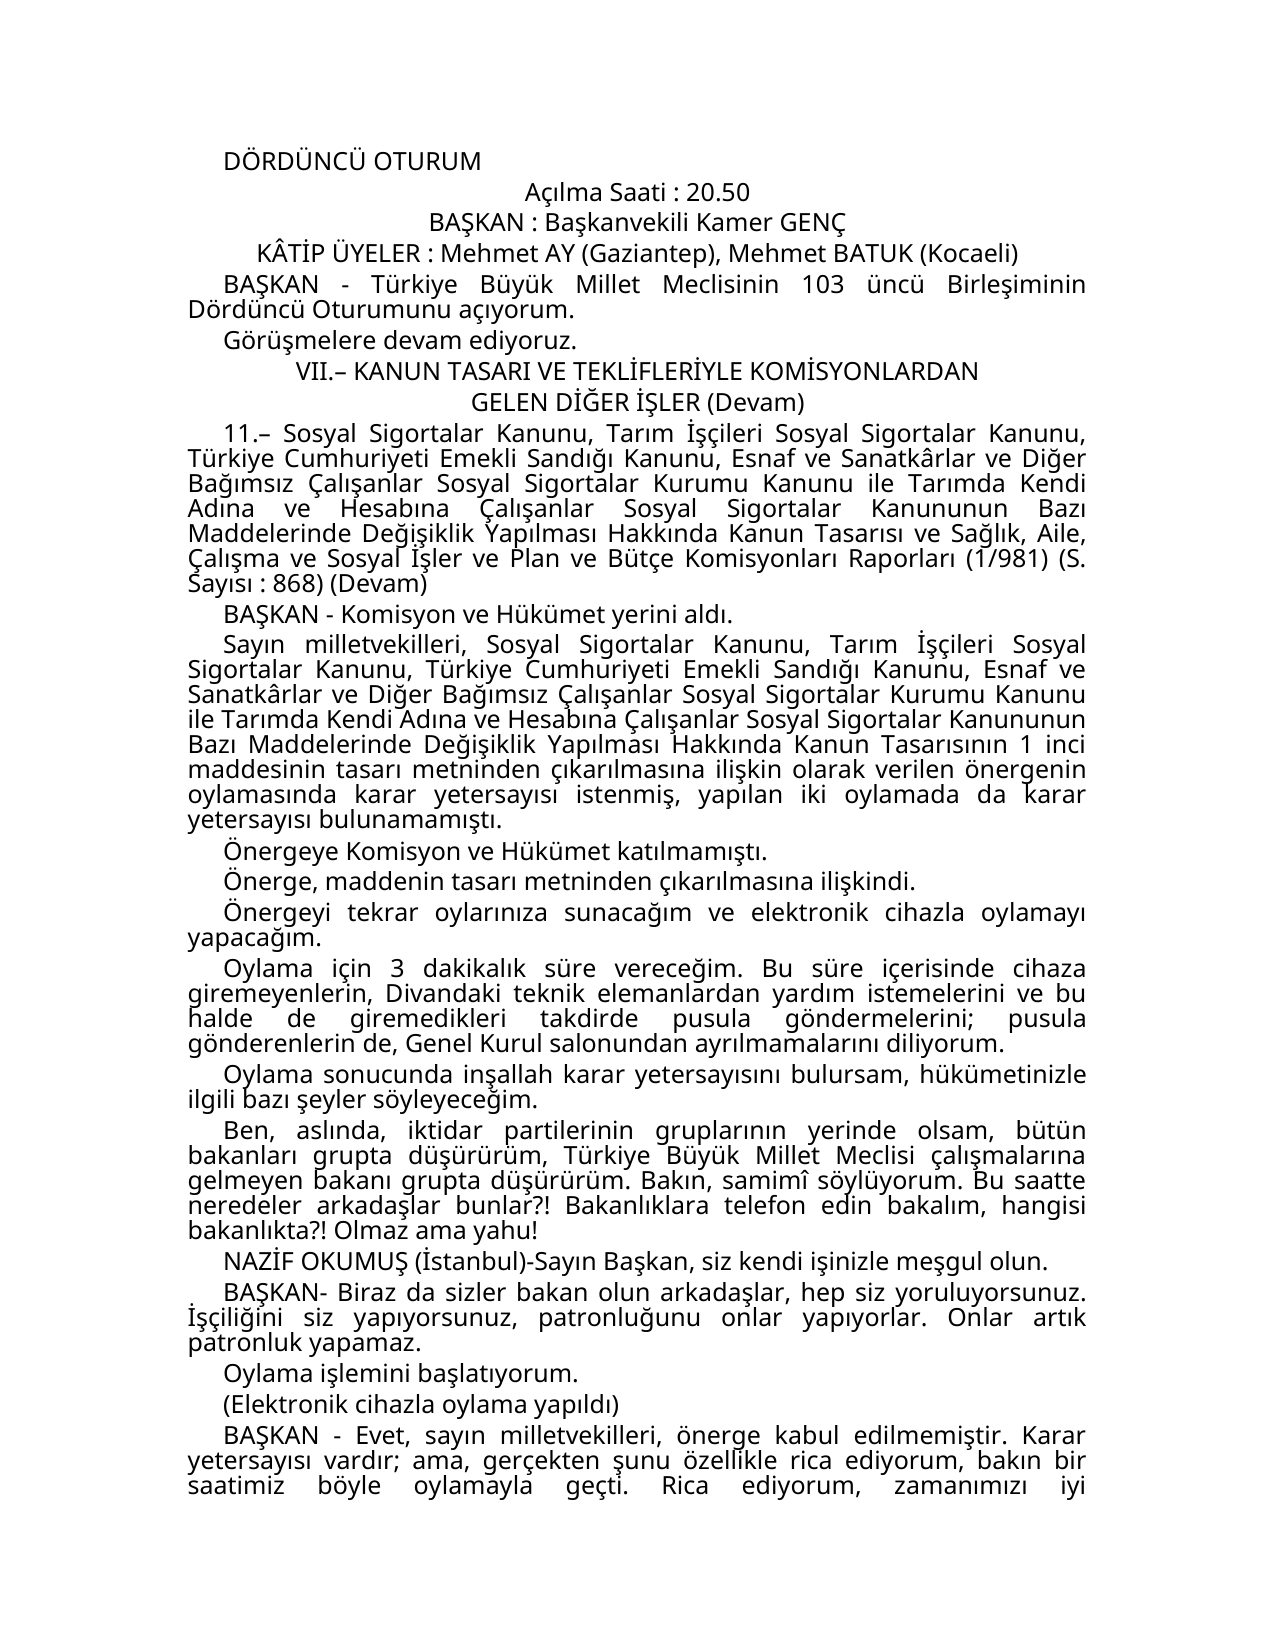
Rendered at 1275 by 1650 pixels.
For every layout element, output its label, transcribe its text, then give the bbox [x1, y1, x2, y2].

text Görüşmelere devam ediyoruz. [187, 330, 1087, 355]
text Önerge, maddenin tasarı metninden çıkarılmasına ilişkindi. [187, 871, 1087, 896]
text Oylama için 3 dakikalık süre vereceğim. Bu süre içerisinde cihaza giremeyenlerin, Divandaki teknik elemanlardan yardım istemelerini ve bu halde de giremedikleri takdirde pusula göndermelerini; pusula gönderenlerin de, Genel Kurul salonundan ayrılmamalarını diliyorum. [187, 958, 1087, 1058]
text 11.– Sosyal Sigortalar Kanunu, Tarım İşçileri Sosyal Sigortalar Kanunu, Türkiye Cumhuriyeti Emekli Sandığı Kanunu, Esnaf ve Sanatkârlar ve Diğer Bağımsız Çalışanlar Sosyal Sigortalar Kurumu Kanunu ile Tarımda Kendi Adına ve Hesabına Çalışanlar Sosyal Sigortalar Kanununun Bazı Maddelerinde Değişiklik Yapılması Hakkında Kanun Tasarısı ve Sağlık, Aile, Çalışma ve Sosyal İşler ve Plan ve Bütçe Komisyonları Raporları (1/981) (S. Sayısı : 868) (Devam) [187, 422, 1087, 597]
text Önergeye Komisyon ve Hükümet katılmamıştı. [187, 840, 1087, 865]
text VII.– KANUN TASARI VE TEKLİFLERİYLE KOMİSYONLARDAN [187, 361, 1087, 385]
text KÂTİP ÜYELER : Mehmet AY (Gaziantep), Mehmet BATUK (Kocaeli) [187, 243, 1087, 268]
text Önergeyi tekrar oylarınıza sunacağım ve elektronik cihazla oylamayı yapacağım. [187, 902, 1087, 952]
text NAZİF OKUMUŞ (İstanbul)-Sayın Başkan, siz kendi işinizle meşgul olun. [187, 1251, 1087, 1276]
text DÖRDÜNCÜ OTURUM [187, 150, 1087, 175]
text (Elektronik cihazla oylama yapıldı) [187, 1393, 1087, 1418]
text BAŞKAN- Biraz da sizler bakan olun arkadaşlar, hep siz yoruluyorsunuz. İşçiliğini siz yapıyorsunuz, patronluğunu onlar yapıyorlar. Onlar artık patronluk yapamaz. [187, 1281, 1087, 1356]
text Sayın milletvekilleri, Sosyal Sigortalar Kanunu, Tarım İşçileri Sosyal Sigortalar Kanunu, Türkiye Cumhuriyeti Emekli Sandığı Kanunu, Esnaf ve Sanatkârlar ve Diğer Bağımsız Çalışanlar Sosyal Sigortalar Kurumu Kanunu ile Tarımda Kendi Adına ve Hesabına Çalışanlar Sosyal Sigortalar Kanununun Bazı Maddelerinde Değişiklik Yapılması Hakkında Kanun Tasarısının 1 inci maddesinin tasarı metninden çıkarılmasına ilişkin olarak verilen önergenin oylamasında karar yetersayısı istenmiş, yapılan iki oylamada da karar yetersayısı bulunamamıştı. [187, 634, 1087, 834]
text BAŞKAN - Komisyon ve Hükümet yerini aldı. [187, 603, 1087, 628]
text Oylama işlemini başlatıyorum. [187, 1362, 1087, 1387]
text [187, 1424, 1087, 1499]
text BAŞKAN - Türkiye Büyük Millet Meclisinin 103 üncü Birleşiminin Dördüncü Oturumunu açıyorum. [187, 274, 1087, 324]
text Ben, aslında, iktidar partilerinin gruplarının yerinde olsam, bütün bakanları grupta düşürürüm, Türkiye Büyük Millet Meclisi çalışmalarına gelmeyen bakanı grupta düşürürüm. Bakın, samimî söylüyorum. Bu saatte neredeler arkadaşlar bunlar?! Bakanlıklara telefon edin bakalım, hangisi bakanlıkta?! Olmaz ama yahu! [187, 1119, 1087, 1244]
text Oylama sonucunda inşallah karar yetersayısını bulursam, hükümetinizle ilgili bazı şeyler söyleyeceğim. [187, 1064, 1087, 1114]
text BAŞKAN : Başkanvekili Kamer GENÇ [187, 212, 1087, 237]
text GELEN DİĞER İŞLER (Devam) [187, 391, 1087, 416]
text Açılma Saati : 20.50 [187, 181, 1087, 206]
